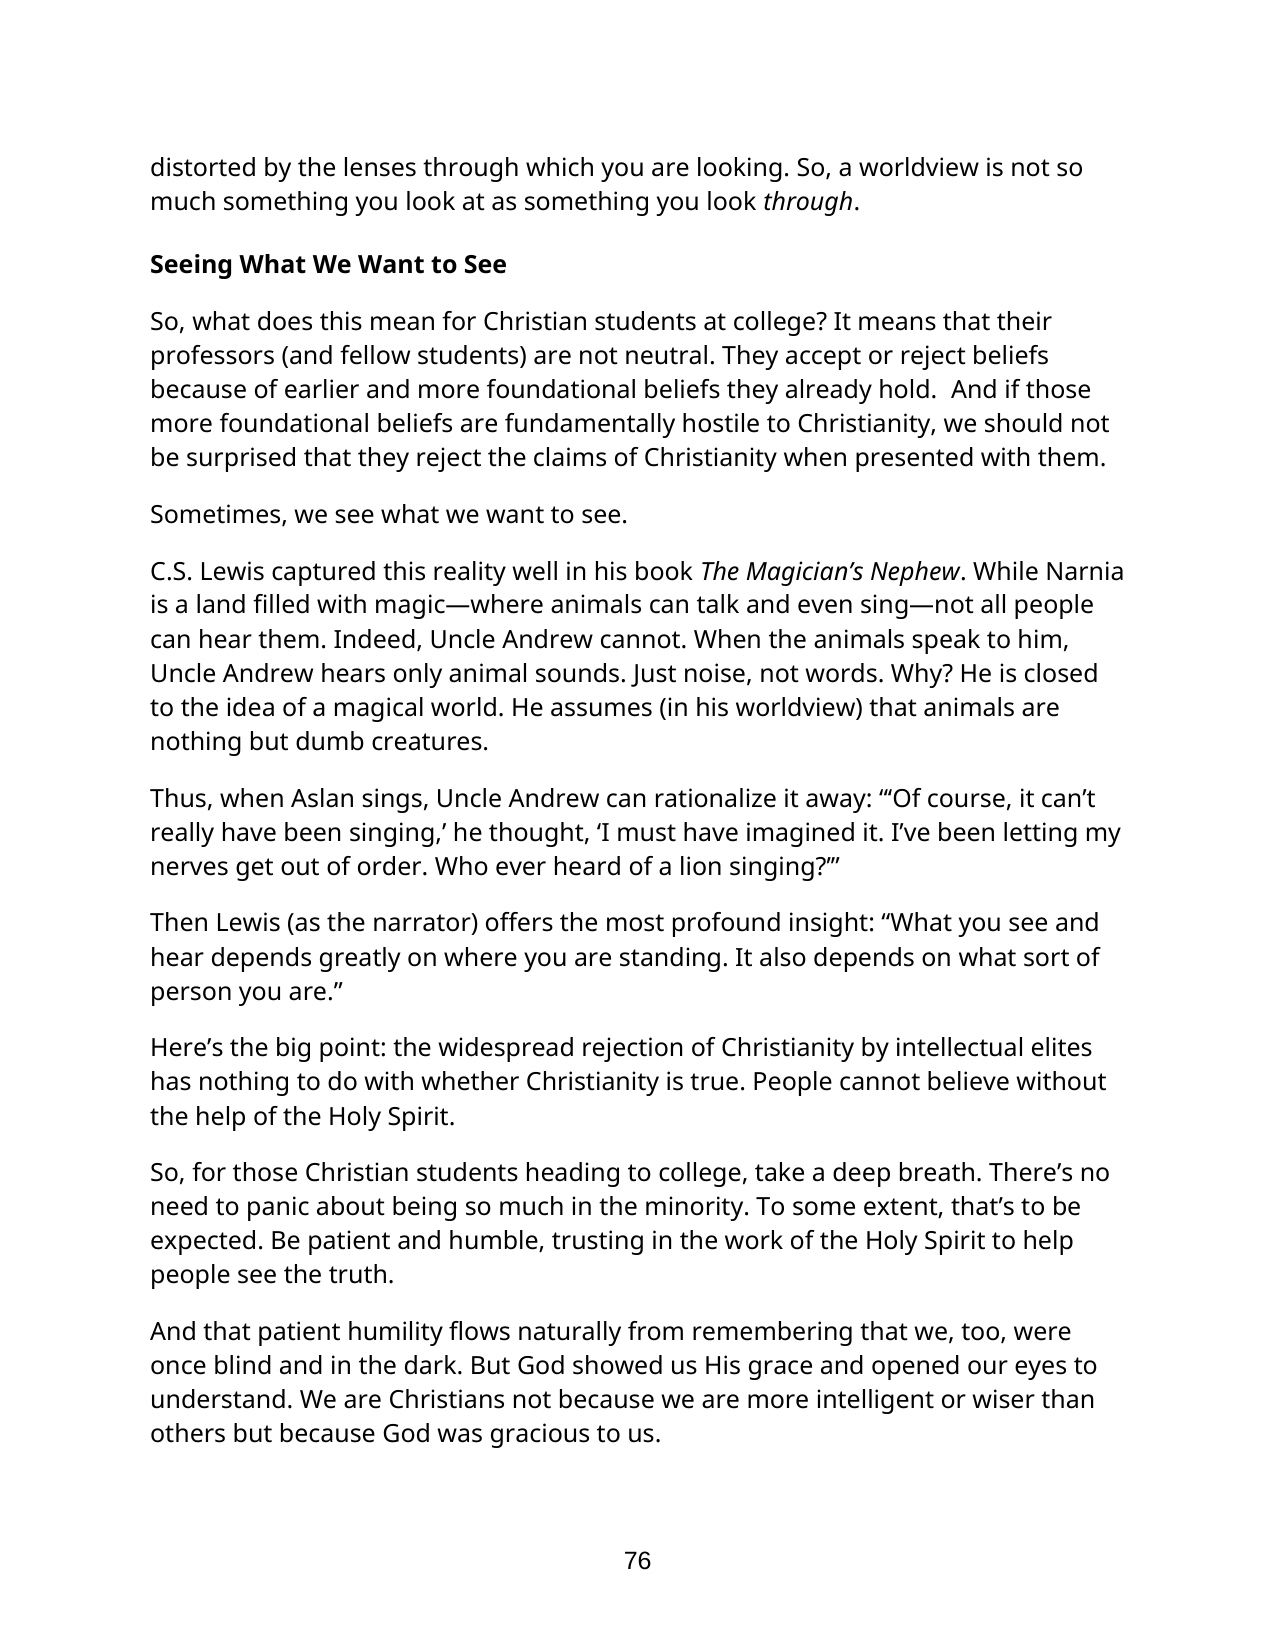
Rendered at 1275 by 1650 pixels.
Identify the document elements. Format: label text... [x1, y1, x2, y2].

text Then Lewis (as the narrator) offers the most profound insight: “What you see and hear depends greatly on where you are standing. It also depends on what sort of person you are.” [150, 905, 1125, 1007]
text Here’s the big point: the widespread rejection of Christianity by intellectual elites has nothing to do with whether Christianity is true. People cannot believe without the help of the Holy Spirit. [150, 1030, 1125, 1132]
text So, what does this mean for Christian students at college? It means that their professors (and fellow students) are not neutral. They accept or reject beliefs because of earlier and more foundational beliefs they already hold. And if those more foundational beliefs are fundamentally hostile to Christianity, we should not be surprised that they reject the claims of Christianity when presented with them. [150, 303, 1125, 474]
text So, for those Christian students heading to college, take a deep breath. There’s no need to panic about being so much in the minority. To some extent, that’s to be expected. Be patient and humble, trusting in the work of the Holy Spirit to help people see the truth. [150, 1155, 1125, 1291]
text Sometimes, we see what we want to see. [150, 496, 1125, 530]
text Seeing What We Want to See [150, 247, 1125, 281]
text C.S. Lewis captured this reality well in his book The Magician’s Nephew. While Narnia is a land filled with magic—where animals can talk and even sing—not all people can hear them. Indeed, Uncle Andrew cannot. When the animals speak to him, Uncle Andrew hears only animal sounds. Just noise, not words. Why? He is closed to the idea of a magical world. He assumes (in his worldview) that animals are nothing but dumb creatures. [150, 553, 1125, 757]
text Thus, when Aslan sings, Uncle Andrew can rationalize it away: “‘Of course, it can’t really have been singing,’ he thought, ‘I must have imagined it. I’ve been letting my nerves get out of order. Who ever heard of a lion singing?’” [150, 780, 1125, 882]
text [150, 150, 1125, 218]
text And that patient humility flows naturally from remembering that we, too, were once blind and in the dark. But God showed us His grace and opened our eyes to understand. We are Christians not because we are more intelligent or wiser than others but because God was gracious to us. [150, 1314, 1125, 1450]
